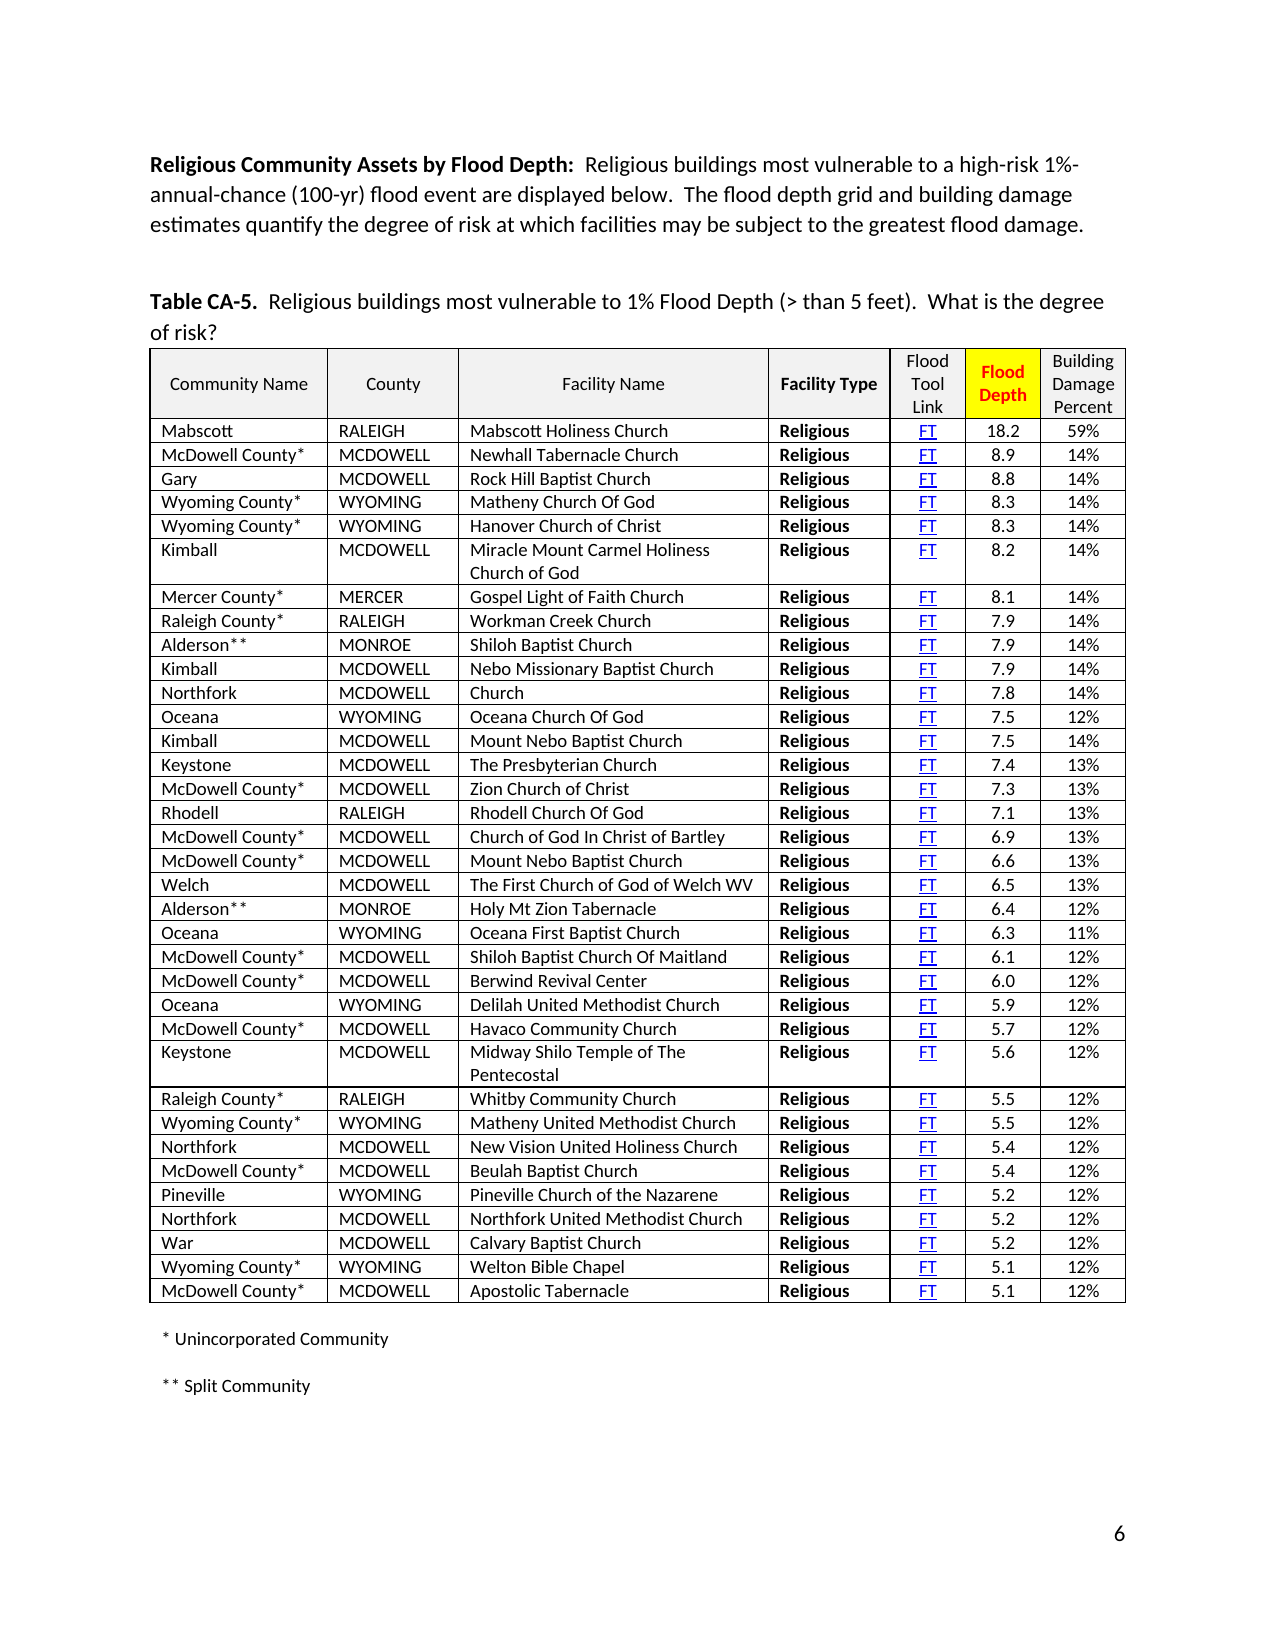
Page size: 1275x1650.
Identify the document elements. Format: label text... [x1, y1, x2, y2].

table_cell FT [891, 1255, 965, 1278]
table_cell Nebo Missionary Baptist Church [459, 657, 768, 680]
table_cell Oceana [151, 705, 327, 728]
text Religious Community Assets by Flood Depth: Religious buildings most vulnerable to a high-risk 1%-annual-chance (100-yr) flood event are displayed below. The flood depth grid and building damage estimates quantify the degree of risk at which facilities may be subject to the greatest flood damage. [150, 150, 1125, 238]
table_cell Religious [769, 609, 889, 632]
table_cell Zion Church of Christ [459, 777, 768, 800]
table_cell Oceana [151, 921, 327, 944]
table_cell MCDOWELL [328, 777, 458, 800]
table_cell Religious [769, 801, 889, 824]
table_cell 14% [1041, 633, 1125, 656]
table_cell Hanover Church of Christ [459, 515, 768, 537]
table_cell Pineville [151, 1183, 327, 1206]
table_cell 5.6 [966, 1041, 1040, 1086]
table_cell FT [891, 921, 965, 944]
table_cell 14% [1041, 585, 1125, 608]
table_cell 7.9 [966, 633, 1040, 656]
table_cell Religious [769, 1111, 889, 1134]
table_cell Alderson** [151, 897, 327, 920]
table_cell Religious [769, 515, 889, 537]
table_cell Mabscott [151, 419, 327, 442]
table_cell McDowell County* [151, 825, 327, 848]
table_cell FT [891, 633, 965, 656]
table_cell 6.9 [966, 825, 1040, 848]
table_cell FT [891, 443, 965, 466]
table_cell FT [891, 753, 965, 776]
table_cell 5.2 [966, 1207, 1040, 1230]
table_cell Northfork [151, 1207, 327, 1230]
table_cell Religious [769, 491, 889, 513]
table_cell FT [891, 1135, 965, 1158]
table_cell Oceana [151, 993, 327, 1016]
table_cell Matheny United Methodist Church [459, 1111, 768, 1134]
table_cell Religious [769, 1279, 889, 1302]
table_cell Matheny Church Of God [459, 491, 768, 513]
table_cell 8.9 [966, 443, 1040, 466]
table_cell * Unincorporated Community [150, 1303, 443, 1350]
table_cell FT [891, 1207, 965, 1230]
table_cell FT [891, 681, 965, 704]
table_cell Gospel Light of Faith Church [459, 585, 768, 608]
table_cell Religious [769, 1088, 889, 1110]
table_cell FT [891, 467, 965, 489]
table_cell 8.8 [966, 467, 1040, 489]
table_cell Mabscott Holiness Church [459, 419, 768, 442]
table_header Facility Name [459, 349, 768, 418]
table_cell MCDOWELL [328, 443, 458, 466]
table_cell FT [891, 825, 965, 848]
table_cell 5.1 [966, 1279, 1040, 1302]
table_cell FT [891, 585, 965, 608]
table_cell Religious [769, 633, 889, 656]
table_cell 13% [1041, 801, 1125, 824]
table_cell Gary [151, 467, 327, 489]
table_cell 6.6 [966, 849, 1040, 872]
table_cell FT [891, 1041, 965, 1086]
table_cell Religious [769, 969, 889, 992]
table_cell 12% [1041, 1111, 1125, 1134]
table_cell 7.5 [966, 705, 1040, 728]
table_cell Religious [769, 825, 889, 848]
table_cell McDowell County* [151, 777, 327, 800]
table_cell 12% [1041, 1159, 1125, 1182]
table_cell FT [891, 969, 965, 992]
table_cell WYOMING [328, 1255, 458, 1278]
table_cell Religious [769, 1041, 889, 1086]
table_cell FT [891, 1183, 965, 1206]
table_cell Kimball [151, 657, 327, 680]
table_cell 12% [1041, 1183, 1125, 1206]
table_cell New Vision United Holiness Church [459, 1135, 768, 1158]
table_cell Religious [769, 657, 889, 680]
table_cell Keystone [151, 1041, 327, 1086]
table_cell 6.3 [966, 921, 1040, 944]
table_cell Wyoming County* [151, 1255, 327, 1278]
table_cell MCDOWELL [328, 1041, 458, 1086]
table_cell MCDOWELL [328, 657, 458, 680]
table_cell WYOMING [328, 921, 458, 944]
table_cell MCDOWELL [328, 969, 458, 992]
table_cell Religious [769, 753, 889, 776]
table_cell 5.5 [966, 1088, 1040, 1110]
table_cell 12% [1041, 1135, 1125, 1158]
table_cell FT [891, 705, 965, 728]
table_cell Church [459, 681, 768, 704]
table_cell 13% [1041, 825, 1125, 848]
table_cell 5.9 [966, 993, 1040, 1016]
table_cell 7.1 [966, 801, 1040, 824]
table_cell 6.5 [966, 873, 1040, 896]
table_cell Religious [769, 705, 889, 728]
table_cell Welton Bible Chapel [459, 1255, 768, 1278]
table_cell 12% [1041, 1088, 1125, 1110]
table_cell 12% [1041, 1279, 1125, 1302]
table_cell Shiloh Baptist Church [459, 633, 768, 656]
table_cell Delilah United Methodist Church [459, 993, 768, 1016]
table_cell 14% [1041, 657, 1125, 680]
table_cell Religious [769, 419, 889, 442]
table_cell WYOMING [328, 515, 458, 537]
text Table CA-5. Religious buildings most vulnerable to 1% Flood Depth (> than 5 feet). What is the degree of risk? [150, 287, 1125, 346]
table_cell MCDOWELL [328, 1135, 458, 1158]
table_cell MCDOWELL [328, 1159, 458, 1182]
table_cell Kimball [151, 539, 327, 584]
table_cell 8.3 [966, 515, 1040, 537]
table_header Building Damage Percent [1041, 349, 1125, 418]
table_cell McDowell County* [151, 849, 327, 872]
table_cell Religious [769, 993, 889, 1016]
table_cell MCDOWELL [328, 1017, 458, 1039]
table_cell FT [891, 897, 965, 920]
table_cell 14% [1041, 443, 1125, 466]
table_cell Miracle Mount Carmel Holiness Church of God [459, 539, 768, 584]
table_cell Religious [769, 1255, 889, 1278]
table_cell 12% [1041, 1041, 1125, 1086]
table_cell MCDOWELL [328, 825, 458, 848]
table_cell MCDOWELL [328, 753, 458, 776]
table_cell 8.2 [966, 539, 1040, 584]
table_cell Religious [769, 539, 889, 584]
table_cell MCDOWELL [328, 1231, 458, 1254]
table_cell Northfork [151, 1135, 327, 1158]
table_cell MCDOWELL [328, 681, 458, 704]
table_cell WYOMING [328, 1111, 458, 1134]
table_cell 14% [1041, 539, 1125, 584]
table_cell 8.1 [966, 585, 1040, 608]
table_cell RALEIGH [328, 801, 458, 824]
table_cell Religious [769, 921, 889, 944]
table_cell 14% [1041, 609, 1125, 632]
table_cell Workman Creek Church [459, 609, 768, 632]
table_cell Raleigh County* [151, 609, 327, 632]
table_cell Oceana First Baptist Church [459, 921, 768, 944]
table_cell MCDOWELL [328, 849, 458, 872]
table_cell Alderson** [151, 633, 327, 656]
table_cell WYOMING [328, 705, 458, 728]
table_cell Wyoming County* [151, 1111, 327, 1134]
table_cell FT [891, 1159, 965, 1182]
table_cell 13% [1041, 849, 1125, 872]
table_cell Wyoming County* [151, 491, 327, 513]
table_cell 8.3 [966, 491, 1040, 513]
table_cell 7.5 [966, 729, 1040, 752]
table_cell Religious [769, 849, 889, 872]
table_cell 12% [1041, 1017, 1125, 1039]
table_header Flood Depth [966, 349, 1040, 418]
table_cell FT [891, 1088, 965, 1110]
table_cell McDowell County* [151, 945, 327, 968]
table_cell Calvary Baptist Church [459, 1231, 768, 1254]
table_cell Mount Nebo Baptist Church [459, 849, 768, 872]
table_cell Oceana Church Of God [459, 705, 768, 728]
table_cell WYOMING [328, 1183, 458, 1206]
table_cell Religious [769, 873, 889, 896]
table_cell FT [891, 945, 965, 968]
table_cell Religious [769, 729, 889, 752]
table_cell MCDOWELL [328, 1207, 458, 1230]
table_cell 6.4 [966, 897, 1040, 920]
table_cell MCDOWELL [328, 873, 458, 896]
table_cell 6.0 [966, 969, 1040, 992]
table_cell FT [891, 777, 965, 800]
table_cell 5.4 [966, 1135, 1040, 1158]
table_cell 14% [1041, 729, 1125, 752]
table_cell FT [891, 1279, 965, 1302]
table_cell Berwind Revival Center [459, 969, 768, 992]
table_cell 12% [1041, 1255, 1125, 1278]
table_cell 5.4 [966, 1159, 1040, 1182]
table_cell FT [891, 609, 965, 632]
table_cell 12% [1041, 705, 1125, 728]
table_cell 14% [1041, 515, 1125, 537]
table_cell 13% [1041, 873, 1125, 896]
table_cell 6.1 [966, 945, 1040, 968]
table_cell FT [891, 539, 965, 584]
table_cell 14% [1041, 491, 1125, 513]
table_cell Midway Shilo Temple of The Pentecostal [459, 1041, 768, 1086]
table_cell FT [891, 491, 965, 513]
table_cell MCDOWELL [328, 1279, 458, 1302]
table_cell 7.3 [966, 777, 1040, 800]
table_cell 12% [1041, 993, 1125, 1016]
table_cell Religious [769, 945, 889, 968]
table_cell 12% [1041, 1231, 1125, 1254]
table_cell Religious [769, 777, 889, 800]
table_cell Beulah Baptist Church [459, 1159, 768, 1182]
table_header Flood Tool Link [891, 349, 965, 418]
table_cell 12% [1041, 1207, 1125, 1230]
table_cell Kimball [151, 729, 327, 752]
table_cell The Presbyterian Church [459, 753, 768, 776]
table_cell McDowell County* [151, 969, 327, 992]
table_cell Holy Mt Zion Tabernacle [459, 897, 768, 920]
table_cell Rhodell [151, 801, 327, 824]
table_cell MONROE [328, 633, 458, 656]
table_cell McDowell County* [151, 443, 327, 466]
table_cell MCDOWELL [328, 467, 458, 489]
table_cell 5.7 [966, 1017, 1040, 1039]
table_cell FT [891, 729, 965, 752]
table_cell Religious [769, 1207, 889, 1230]
table_cell 7.9 [966, 657, 1040, 680]
table_cell Rock Hill Baptist Church [459, 467, 768, 489]
table_cell FT [891, 419, 965, 442]
table_cell Welch [151, 873, 327, 896]
table_cell War [151, 1231, 327, 1254]
table_cell MCDOWELL [328, 729, 458, 752]
table_header Facility Type [769, 349, 889, 418]
table_cell Religious [769, 1017, 889, 1039]
table_cell Havaco Community Church [459, 1017, 768, 1039]
table_cell McDowell County* [151, 1017, 327, 1039]
table_cell Religious [769, 1183, 889, 1206]
table_cell RALEIGH [328, 1088, 458, 1110]
table_cell Religious [769, 681, 889, 704]
table_cell Raleigh County* [151, 1088, 327, 1110]
table_cell Religious [769, 1159, 889, 1182]
table_cell 7.9 [966, 609, 1040, 632]
table_cell 7.4 [966, 753, 1040, 776]
table_cell Rhodell Church Of God [459, 801, 768, 824]
table_cell Religious [769, 1231, 889, 1254]
table_cell 11% [1041, 921, 1125, 944]
table_cell 12% [1041, 969, 1125, 992]
table_cell RALEIGH [328, 419, 458, 442]
table_cell 14% [1041, 467, 1125, 489]
table_cell 13% [1041, 753, 1125, 776]
table_cell FT [891, 657, 965, 680]
table_cell 59% [1041, 419, 1125, 442]
table_cell 14% [1041, 681, 1125, 704]
table_cell FT [891, 801, 965, 824]
table_cell Religious [769, 443, 889, 466]
table_cell Pineville Church of the Nazarene [459, 1183, 768, 1206]
table_cell RALEIGH [328, 609, 458, 632]
table_cell ** Split Community [150, 1350, 443, 1397]
table_cell FT [891, 515, 965, 537]
table_cell FT [891, 849, 965, 872]
table_cell 12% [1041, 945, 1125, 968]
table_cell Mercer County* [151, 585, 327, 608]
table_cell Religious [769, 585, 889, 608]
table_cell The First Church of God of Welch WV [459, 873, 768, 896]
table_cell FT [891, 1231, 965, 1254]
table_cell Religious [769, 897, 889, 920]
table_cell MONROE [328, 897, 458, 920]
table_cell MCDOWELL [328, 945, 458, 968]
table_cell Apostolic Tabernacle [459, 1279, 768, 1302]
table_cell 5.2 [966, 1183, 1040, 1206]
table_cell WYOMING [328, 491, 458, 513]
table_cell Newhall Tabernacle Church [459, 443, 768, 466]
table_cell MERCER [328, 585, 458, 608]
table_cell Whitby Community Church [459, 1088, 768, 1110]
table_cell 13% [1041, 777, 1125, 800]
table_cell McDowell County* [151, 1159, 327, 1182]
table_cell McDowell County* [151, 1279, 327, 1302]
table_cell FT [891, 873, 965, 896]
table_cell MCDOWELL [328, 539, 458, 584]
table_cell Shiloh Baptist Church Of Maitland [459, 945, 768, 968]
table_header Community Name [151, 349, 327, 418]
table_cell 7.8 [966, 681, 1040, 704]
table_cell Mount Nebo Baptist Church [459, 729, 768, 752]
table_cell Northfork United Methodist Church [459, 1207, 768, 1230]
table_cell Church of God In Christ of Bartley [459, 825, 768, 848]
table_cell Religious [769, 467, 889, 489]
table_cell 5.5 [966, 1111, 1040, 1134]
table_cell 18.2 [966, 419, 1040, 442]
table_cell 5.2 [966, 1231, 1040, 1254]
table_cell FT [891, 1017, 965, 1039]
table_cell 12% [1041, 897, 1125, 920]
table_cell FT [891, 993, 965, 1016]
table_cell Northfork [151, 681, 327, 704]
table_cell Religious [769, 1135, 889, 1158]
table_cell WYOMING [328, 993, 458, 1016]
table_cell Wyoming County* [151, 515, 327, 537]
table_cell FT [891, 1111, 965, 1134]
table_cell 5.1 [966, 1255, 1040, 1278]
table_header County [328, 349, 458, 418]
table_cell Keystone [151, 753, 327, 776]
